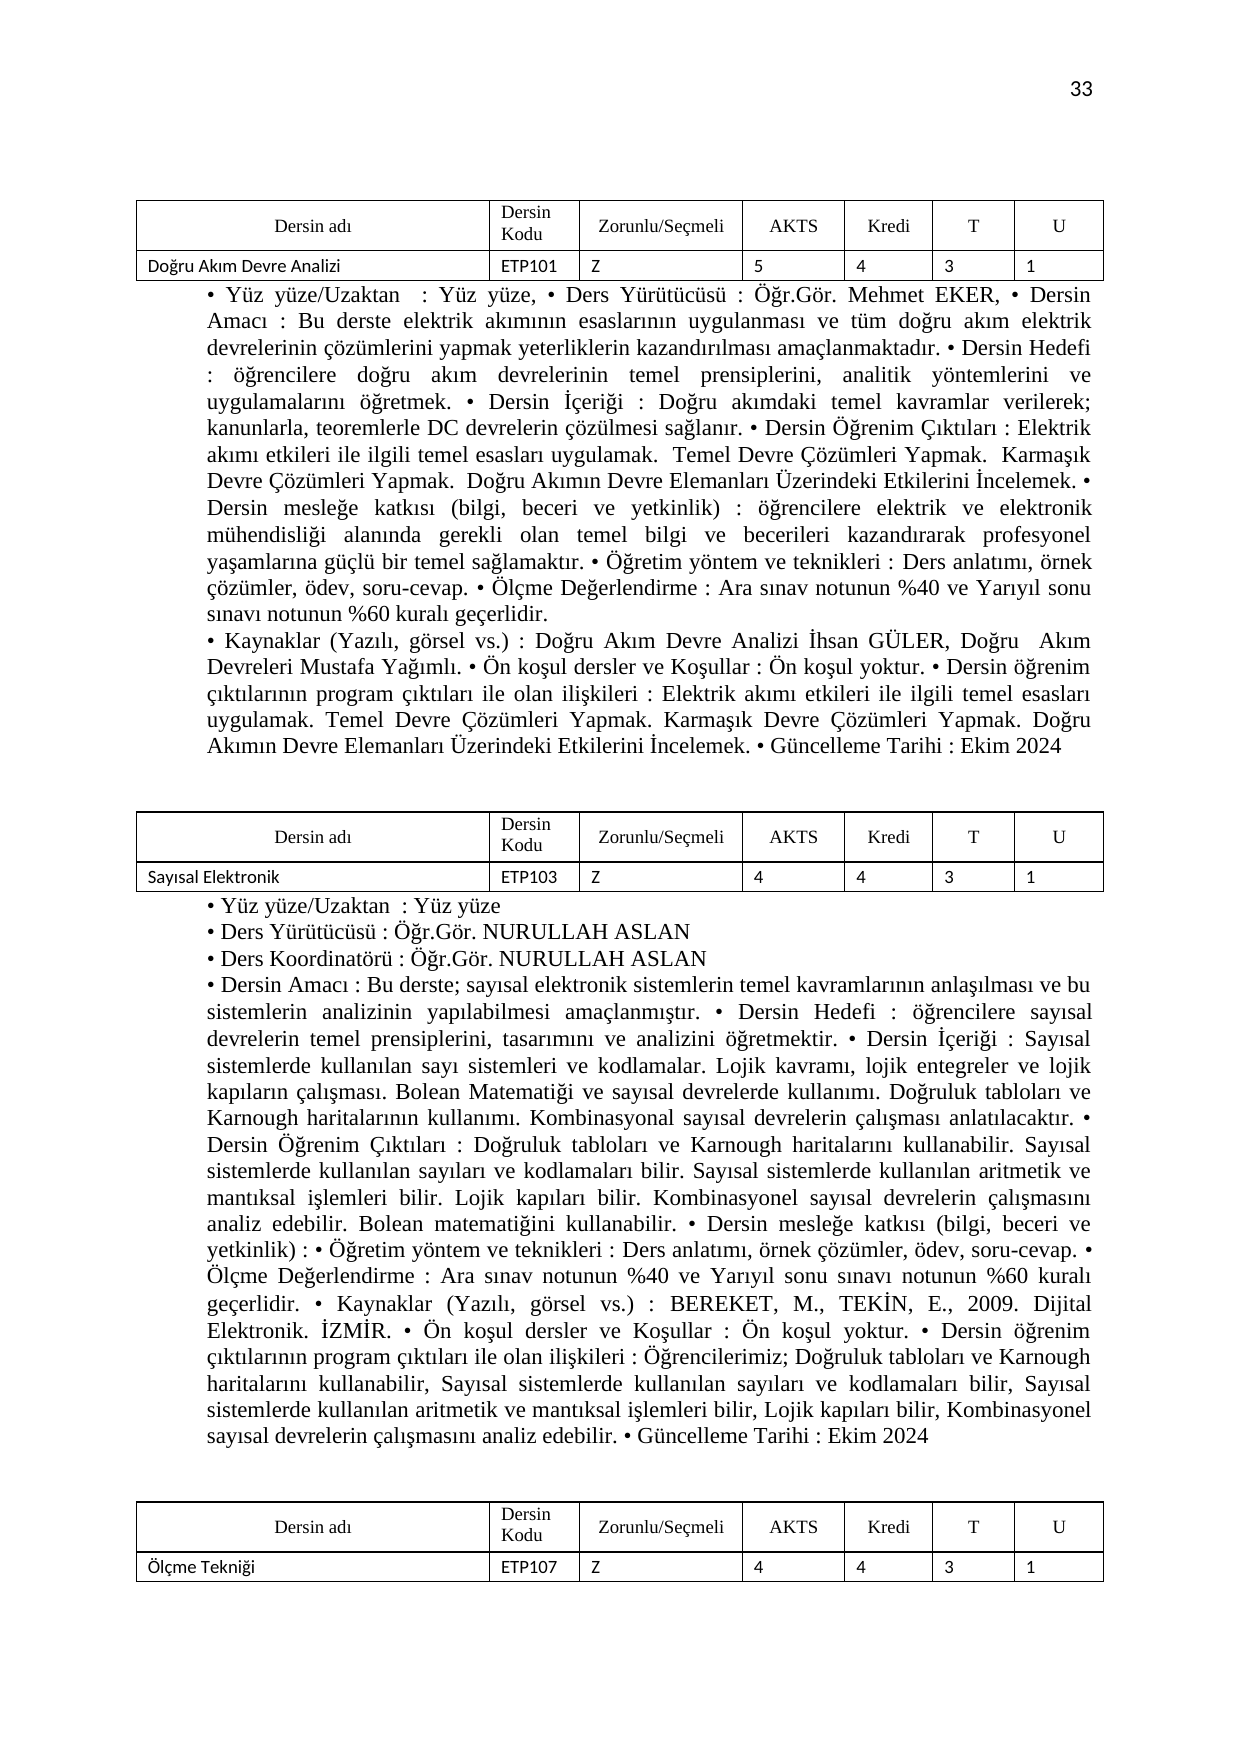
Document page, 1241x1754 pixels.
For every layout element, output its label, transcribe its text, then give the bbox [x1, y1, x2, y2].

table_header Zorunlu/Seçmeli [580, 813, 742, 861]
table_cell 1 [1015, 251, 1103, 280]
table_header T [933, 201, 1014, 250]
table_header Dersin Kodu [490, 1503, 579, 1551]
table_cell 4 [845, 251, 932, 280]
table_header Zorunlu/Seçmeli [580, 1503, 742, 1551]
table_cell Z [580, 863, 742, 891]
table_header AKTS [743, 1503, 844, 1551]
table_cell ETP107 [490, 1553, 579, 1581]
table_cell 4 [743, 863, 844, 891]
table_header Zorunlu/Seçmeli [580, 201, 742, 250]
text • Ders Yürütücüsü : Öğr.Gör. NURULLAH ASLAN [207, 918, 1093, 945]
text • Ders Koordinatörü : Öğr.Gör. NURULLAH ASLAN [207, 945, 1093, 971]
text • Kaynaklar (Yazılı, görsel vs.) : Doğru Akım Devre Analizi İhsan GÜLER, Doğru Akım Devreleri Mustafa Yağımlı. • Ön koşul dersler ve Koşullar : Ön koşul yoktur. • Dersin öğrenim çıktılarının program çıktıları ile olan ilişkileri : Elektrik akımı etkileri ile ilgili temel esasları uygulamak. Temel Devre Çözümleri Yapmak. Karmaşık Devre Çözümleri Yapmak. Doğru Akımın Devre Elemanları Üzerindeki Etkilerini İncelemek. • Güncelleme Tarihi : Ekim 2024 [207, 627, 1093, 759]
text • Dersin Amacı : Bu derste; sayısal elektronik sistemlerin temel kavramlarının anlaşılması ve bu sistemlerin analizinin yapılabilmesi amaçlanmıştır. • Dersin Hedefi : öğrencilere sayısal devrelerin temel prensiplerini, tasarımını ve analizini öğretmektir. • Dersin İçeriği : Sayısal sistemlerde kullanılan sayı sistemleri ve kodlamalar. Lojik kavramı, lojik entegreler ve lojik kapıların çalışması. Bolean Matematiği ve sayısal devrelerde kullanımı. Doğruluk tabloları ve Karnough haritalarının kullanımı. Kombinasyonal sayısal devrelerin çalışması anlatılacaktır. • Dersin Öğrenim Çıktıları : Doğruluk tabloları ve Karnough haritalarını kullanabilir. Sayısal sistemlerde kullanılan sayıları ve kodlamaları bilir. Sayısal sistemlerde kullanılan aritmetik ve mantıksal işlemleri bilir. Lojik kapıları bilir. Kombinasyonel sayısal devrelerin çalışmasını analiz edebilir. Bolean matematiğini kullanabilir. • Dersin mesleğe katkısı (bilgi, beceri ve yetkinlik) : • Öğretim yöntem ve teknikleri : Ders anlatımı, örnek çözümler, ödev, soru-cevap. • Ölçme Değerlendirme : Ara sınav notunun %40 ve Yarıyıl sonu sınavı notunun %60 kuralı geçerlidir. • Kaynaklar (Yazılı, görsel vs.) : BEREKET, M., TEKİN, E., 2009. Dijital Elektronik. İZMİR. • Ön koşul dersler ve Koşullar : Ön koşul yoktur. • Dersin öğrenim çıktılarının program çıktıları ile olan ilişkileri : Öğrencilerimiz; Doğruluk tabloları ve Karnough haritalarını kullanabilir, Sayısal sistemlerde kullanılan sayıları ve kodlamaları bilir, Sayısal sistemlerde kullanılan aritmetik ve mantıksal işlemleri bilir, Lojik kapıları bilir, Kombinasyonel sayısal devrelerin çalışmasını analiz edebilir. • Güncelleme Tarihi : Ekim 2024 [207, 971, 1093, 1449]
table_cell Doğru Akım Devre Analizi [137, 251, 489, 280]
table_cell 1 [1015, 1553, 1103, 1581]
table_header Dersin adı [137, 1503, 489, 1551]
table_cell Sayısal Elektronik [137, 863, 489, 891]
text • Yüz yüze/Uzaktan : Yüz yüze [207, 892, 1093, 918]
table_header Kredi [845, 1503, 932, 1551]
table_cell ETP101 [490, 251, 579, 280]
table_cell Ölçme Tekniği [137, 1553, 489, 1581]
table_header U [1015, 813, 1103, 861]
table_cell 3 [933, 1553, 1014, 1581]
table_cell 3 [933, 863, 1014, 891]
table_header Dersin adı [137, 201, 489, 250]
table_header Dersin Kodu [490, 201, 579, 250]
table_header T [933, 1503, 1014, 1551]
table_cell 4 [743, 1553, 844, 1581]
table_cell 1 [1015, 863, 1103, 891]
table_cell 5 [743, 251, 844, 280]
table_cell 4 [845, 863, 932, 891]
table_cell 3 [933, 251, 1014, 280]
table_header U [1015, 201, 1103, 250]
table_cell Z [580, 251, 742, 280]
table_cell ETP103 [490, 863, 579, 891]
table_header Kredi [845, 813, 932, 861]
table_header Kredi [845, 201, 932, 250]
text • Yüz yüze/Uzaktan : Yüz yüze, • Ders Yürütücüsü : Öğr.Gör. Mehmet EKER, • Dersin Amacı : Bu derste elektrik akımının esaslarının uygulanması ve tüm doğru akım elektrik devrelerinin çözümlerini yapmak yeterliklerin kazandırılması amaçlanmaktadır. • Dersin Hedefi : öğrencilere doğru akım devrelerinin temel prensiplerini, analitik yöntemlerini ve uygulamalarını öğretmek. • Dersin İçeriği : Doğru akımdaki temel kavramlar verilerek; kanunlarla, teoremlerle DC devrelerin çözülmesi sağlanır. • Dersin Öğrenim Çıktıları : Elektrik akımı etkileri ile ilgili temel esasları uygulamak. Temel Devre Çözümleri Yapmak. Karmaşık Devre Çözümleri Yapmak. Doğru Akımın Devre Elemanları Üzerindeki Etkilerini İncelemek. • Dersin mesleğe katkısı (bilgi, beceri ve yetkinlik) : öğrencilere elektrik ve elektronik mühendisliği alanında gerekli olan temel bilgi ve becerileri kazandırarak profesyonel yaşamlarına güçlü bir temel sağlamaktır. • Öğretim yöntem ve teknikleri : Ders anlatımı, örnek çözümler, ödev, soru-cevap. • Ölçme Değerlendirme : Ara sınav notunun %40 ve Yarıyıl sonu sınavı notunun %60 kuralı geçerlidir. [207, 281, 1093, 627]
table_header Dersin Kodu [490, 813, 579, 861]
table_header T [933, 813, 1014, 861]
table_header U [1015, 1503, 1103, 1551]
table_cell 4 [845, 1553, 932, 1581]
table_cell Z [580, 1553, 742, 1581]
table_header AKTS [743, 201, 844, 250]
table_header Dersin adı [137, 813, 489, 861]
table_header AKTS [743, 813, 844, 861]
